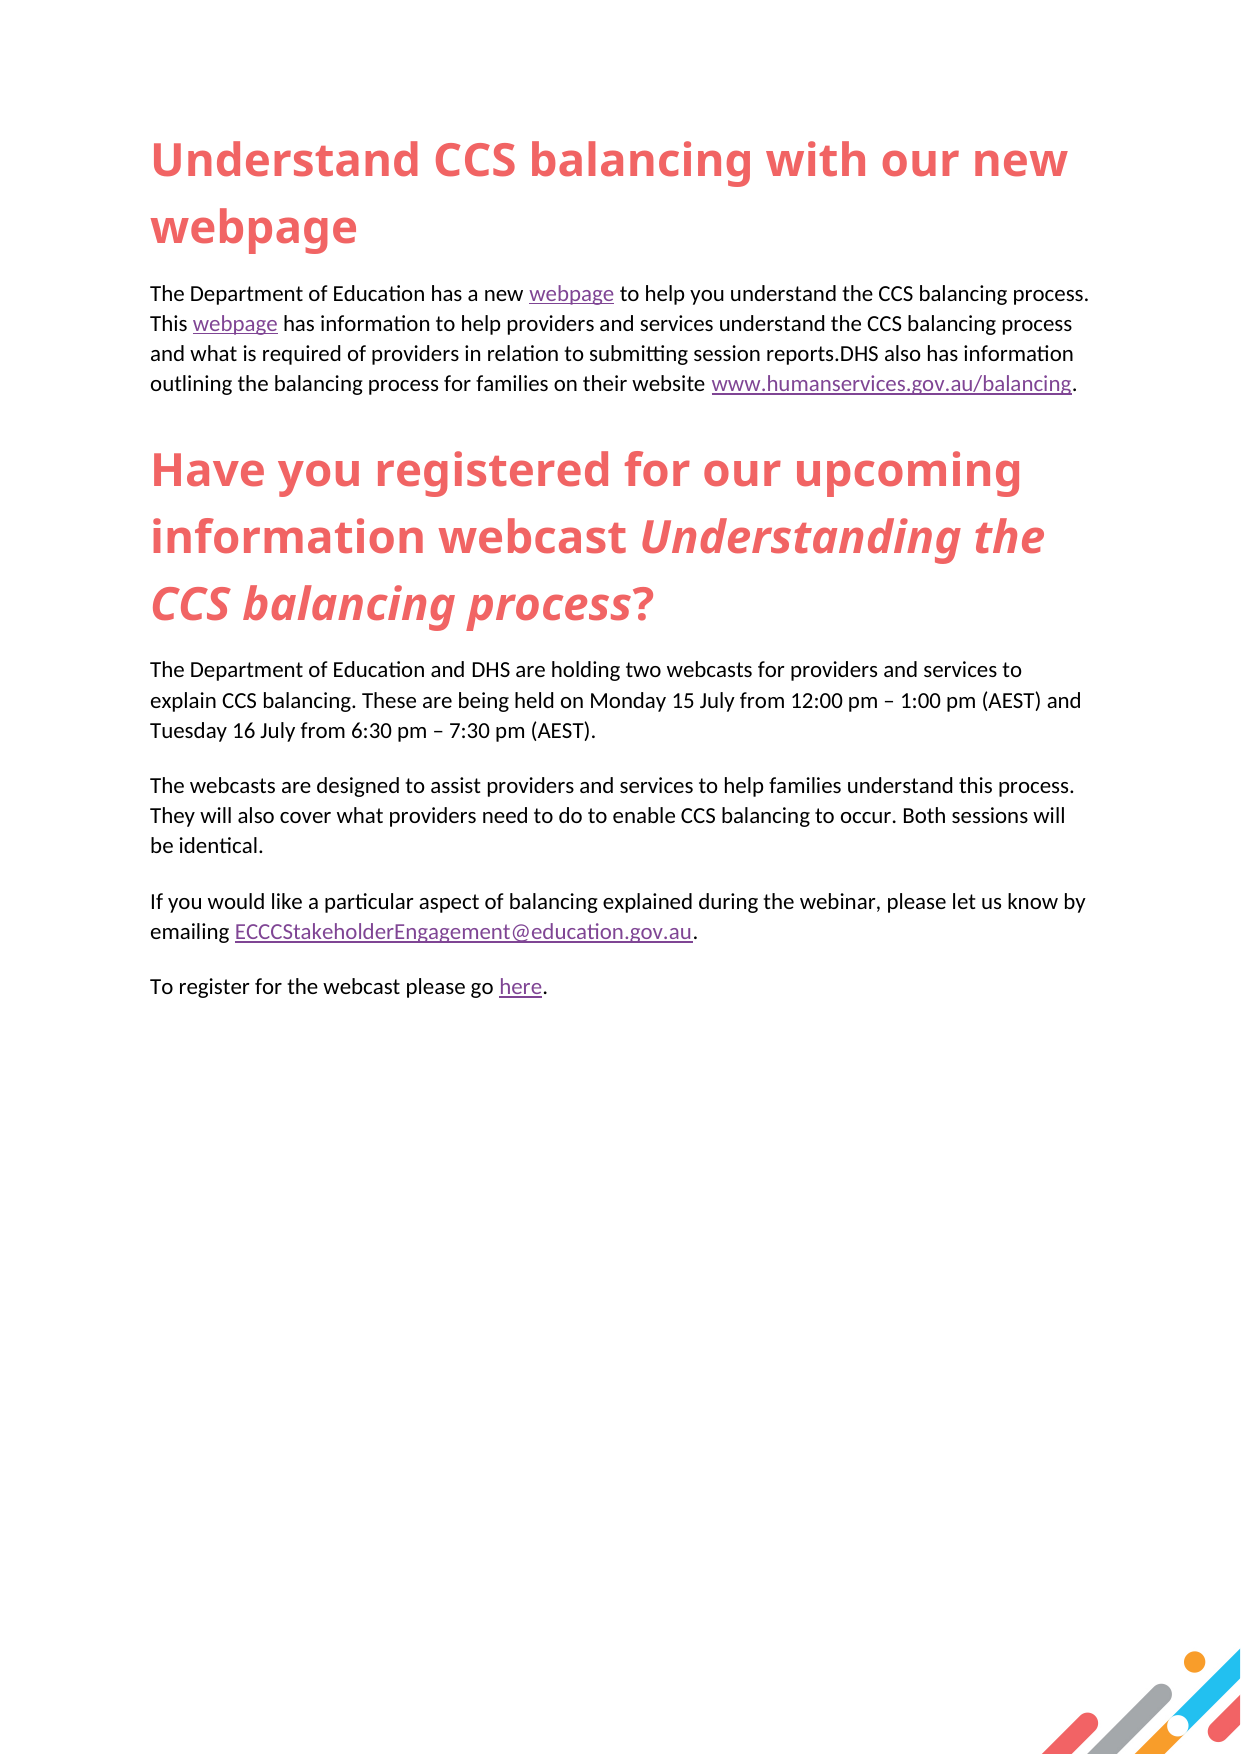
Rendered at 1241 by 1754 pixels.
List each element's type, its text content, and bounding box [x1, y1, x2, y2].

text The Department of Education and DHS are holding two webcasts for providers and services to explain CCS balancing. These are being held on Monday 15 July from 12:00 pm – 1:00 pm (AEST) and Tuesday 16 July from 6:30 pm – 7:30 pm (AEST). [150, 656, 1090, 744]
subtitle Have you registered for our upcoming information webcast Understanding the CCS balancing process? [150, 437, 1090, 634]
picture [1041, 1647, 1241, 1754]
text The Department of Education has a new webpage to help you understand the CCS balancing process. This webpage has information to help providers and services understand the CCS balancing process and what is required of providers in relation to submitting session reports.DHS also has information outlining the balancing process for families on their website www.humanservices.gov.au/balancing. [150, 279, 1090, 397]
text The webcasts are designed to assist providers and services to help families understand this process. They will also cover what providers need to do to enable CCS balancing to occur. Both sessions will be identical. [150, 771, 1090, 859]
text To register for the webcast please go here. [150, 972, 1090, 1000]
subtitle Understand CCS balancing with our new webpage [150, 127, 1090, 257]
text If you would like a particular aspect of balancing explained during the webinar, please let us know by emailing ECCCStakeholderEngagement@education.gov.au. [150, 887, 1090, 945]
